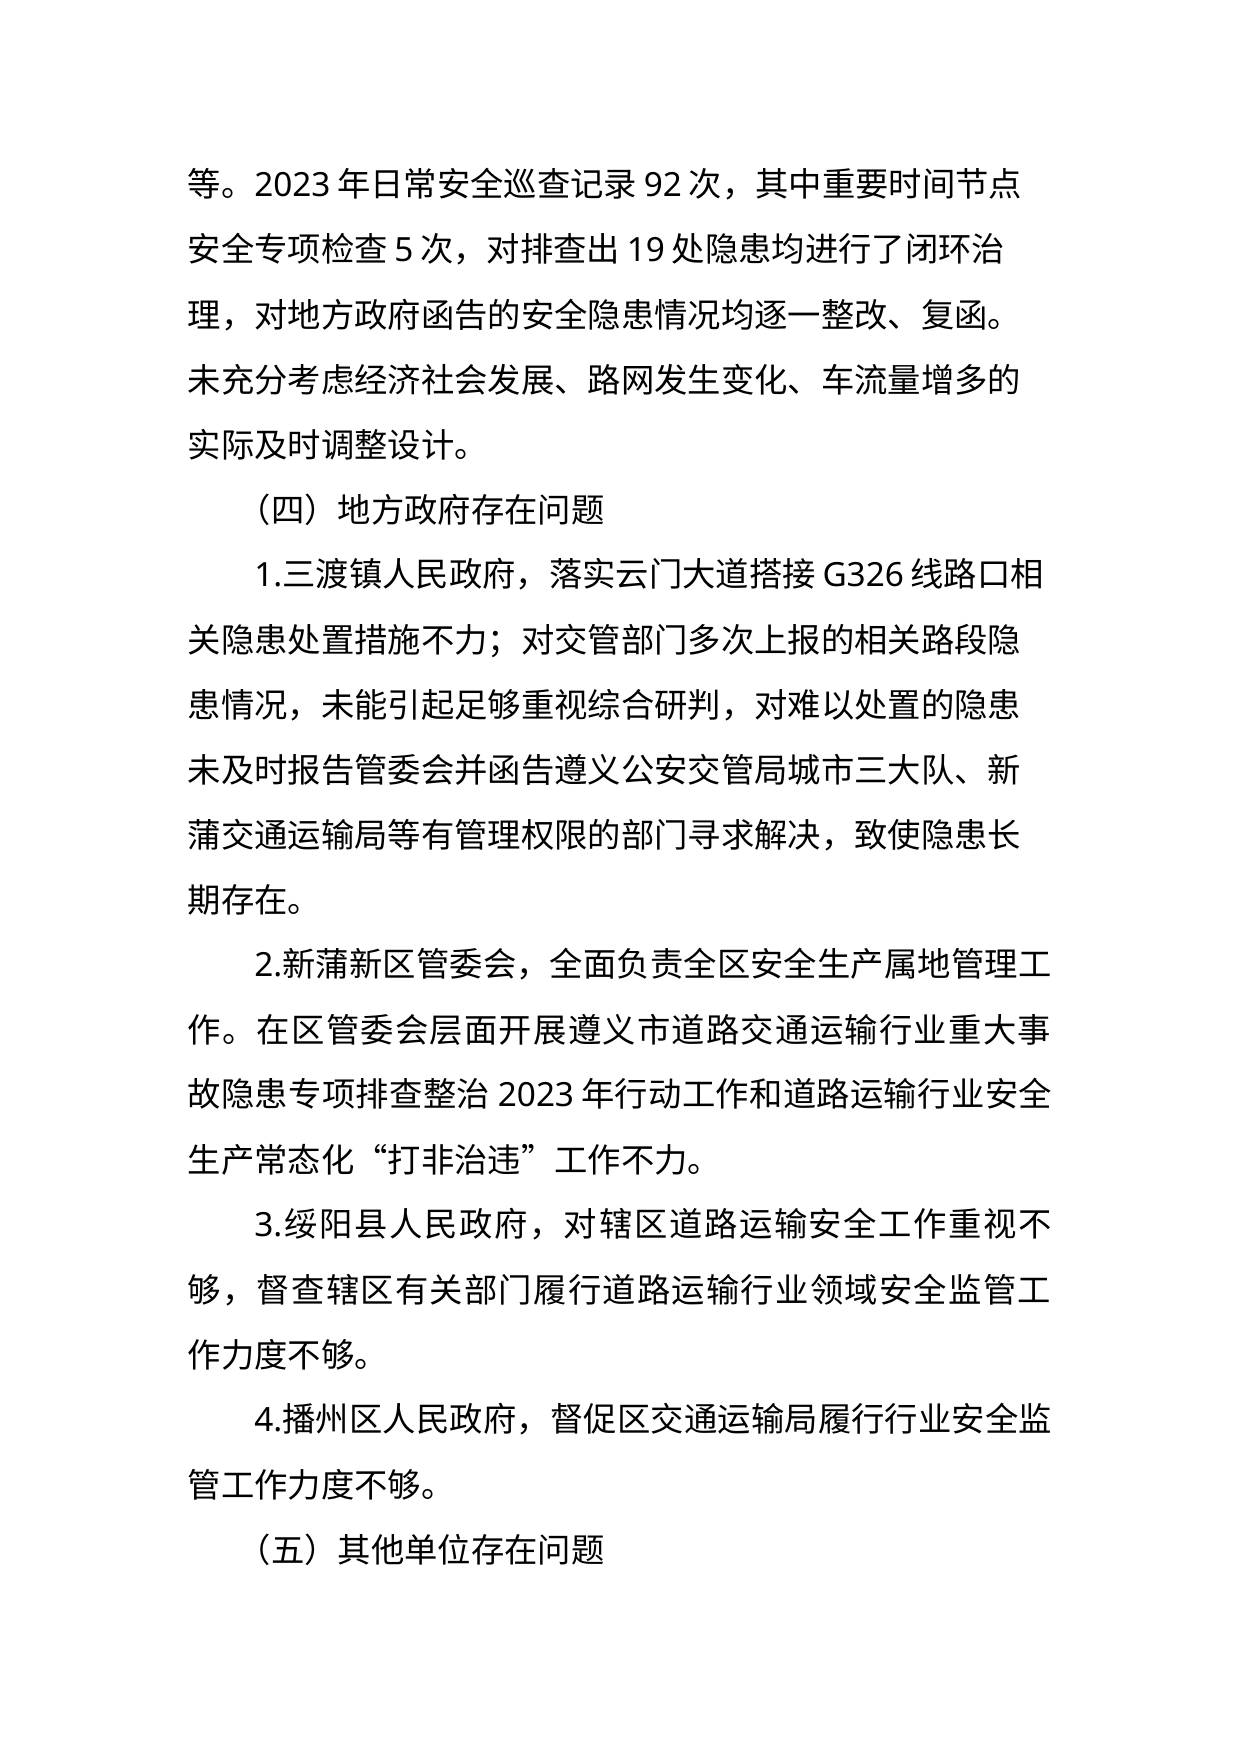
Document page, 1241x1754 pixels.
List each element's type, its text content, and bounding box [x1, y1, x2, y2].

text 3.绥阳县人民政府，对辖区道路运输安全工作重视不够，督查辖区有关部门履行道路运输行业领域安全监管工作力度不够。 [187, 1190, 1053, 1385]
text （五）其他单位存在问题 [187, 1515, 1053, 1580]
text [187, 150, 1053, 475]
text 1.三渡镇人民政府，落实云门大道搭接G326线路口相关隐患处置措施不力；对交管部门多次上报的相关路段隐患情况，未能引起足够重视综合研判，对难以处置的隐患未及时报告管委会并函告遵义公安交管局城市三大队、新蒲交通运输局等有管理权限的部门寻求解决，致使隐患长期存在。 [187, 540, 1053, 930]
text （四）地方政府存在问题 [187, 475, 1053, 540]
text 2.新蒲新区管委会，全面负责全区安全生产属地管理工作。在区管委会层面开展遵义市道路交通运输行业重大事故隐患专项排查整治2023年行动工作和道路运输行业安全生产常态化“打非治违”工作不力。 [187, 930, 1053, 1190]
text 4.播州区人民政府，督促区交通运输局履行行业安全监管工作力度不够。 [187, 1385, 1053, 1515]
